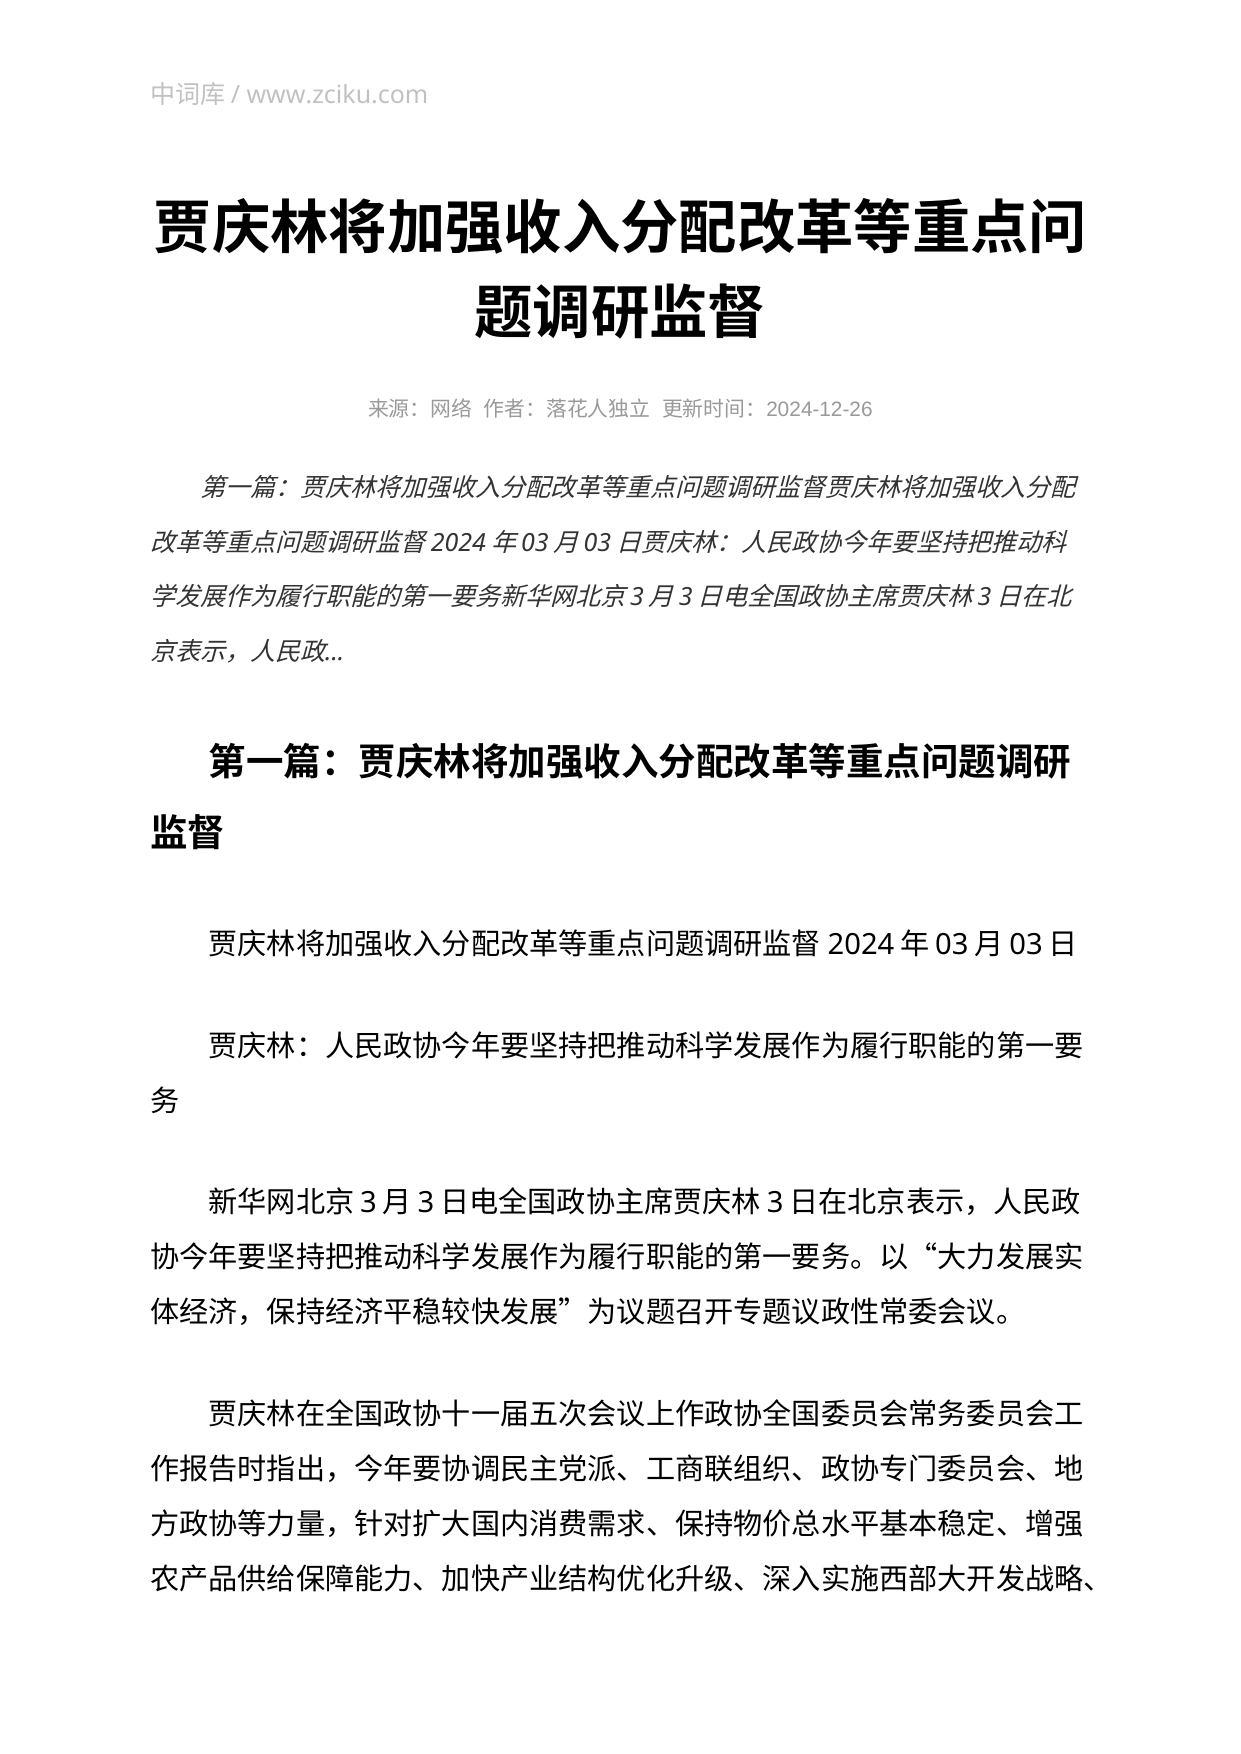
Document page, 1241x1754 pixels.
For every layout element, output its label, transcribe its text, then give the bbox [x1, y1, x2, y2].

text 新华网北京3月3日电全国政协主席贾庆林3日在北京表示，人民政协今年要坚持把推动科学发展作为履行职能的第一要务。以“大力发展实体经济，保持经济平稳较快发展”为议题召开专题议政性常委会议。 [150, 1179, 1090, 1331]
text 第一篇：贾庆林将加强收入分配改革等重点问题调研监督 [150, 732, 1090, 857]
text 贾庆林将加强收入分配改革等重点问题调研监督 2024年03月03日 [150, 920, 1090, 963]
text 贾庆林：人民政协今年要坚持把推动科学发展作为履行职能的第一要务 [150, 1022, 1090, 1119]
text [150, 1391, 1090, 1597]
text 来源：网络 作者：落花人独立 更新时间：2024-12-26 [150, 397, 1090, 421]
text 第一篇：贾庆林将加强收入分配改革等重点问题调研监督贾庆林将加强收入分配改革等重点问题调研监督 2024年03月03日贾庆林：人民政协今年要坚持把推动科学发展作为履行职能的第一要务新华网北京3月3日电全国政协主席贾庆林3日在北京表示，人民政... [150, 468, 1090, 667]
subtitle 贾庆林将加强收入分配改革等重点问题调研监督 [150, 181, 1090, 350]
